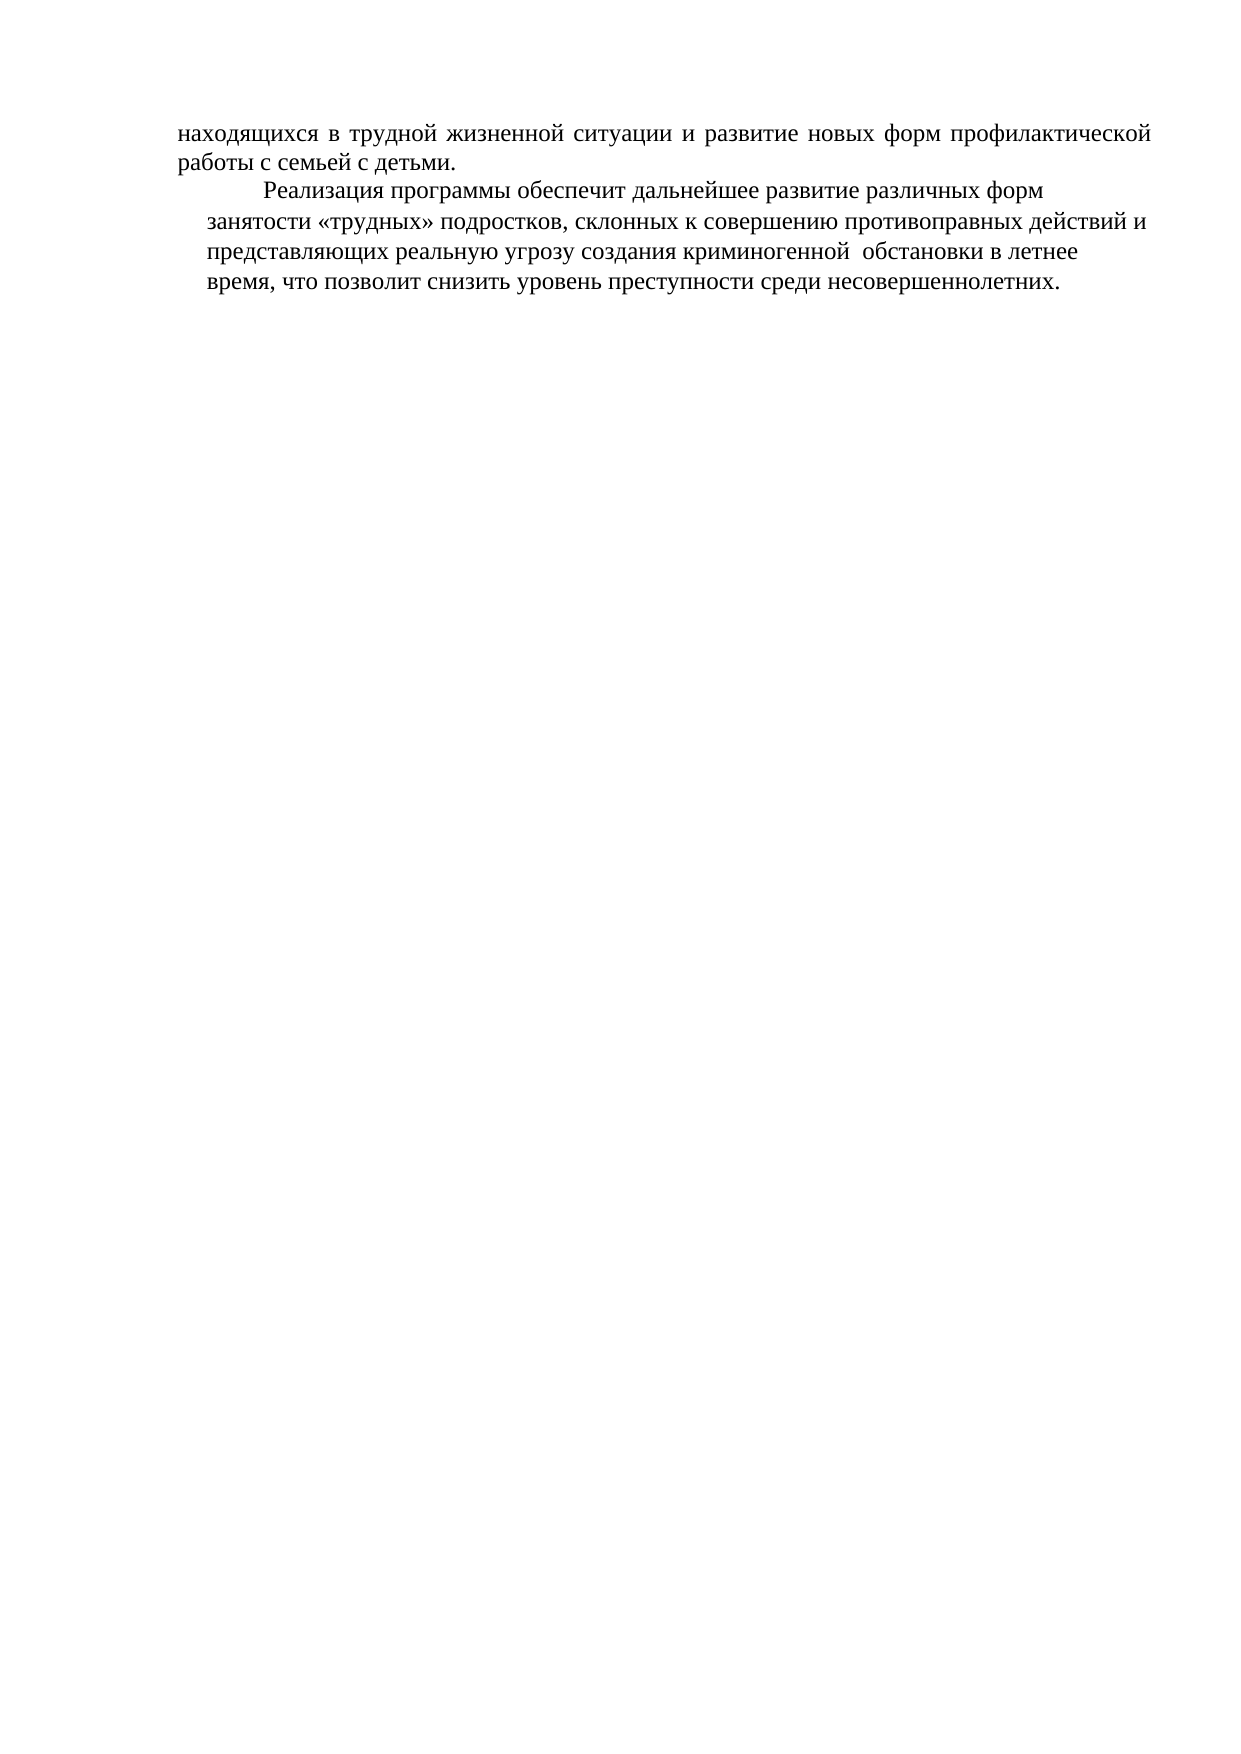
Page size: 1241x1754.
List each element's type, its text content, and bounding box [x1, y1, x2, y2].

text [177, 118, 1152, 176]
text Реализация программы обеспечит дальнейшее развитие различных форм занятости «трудных» подростков, склонных к совершению противоправных действий и представляющих реальную угрозу создания криминогенной обстановки в летнее время, что позволит снизить уровень преступности среди несовершеннолетних. [207, 176, 1152, 295]
